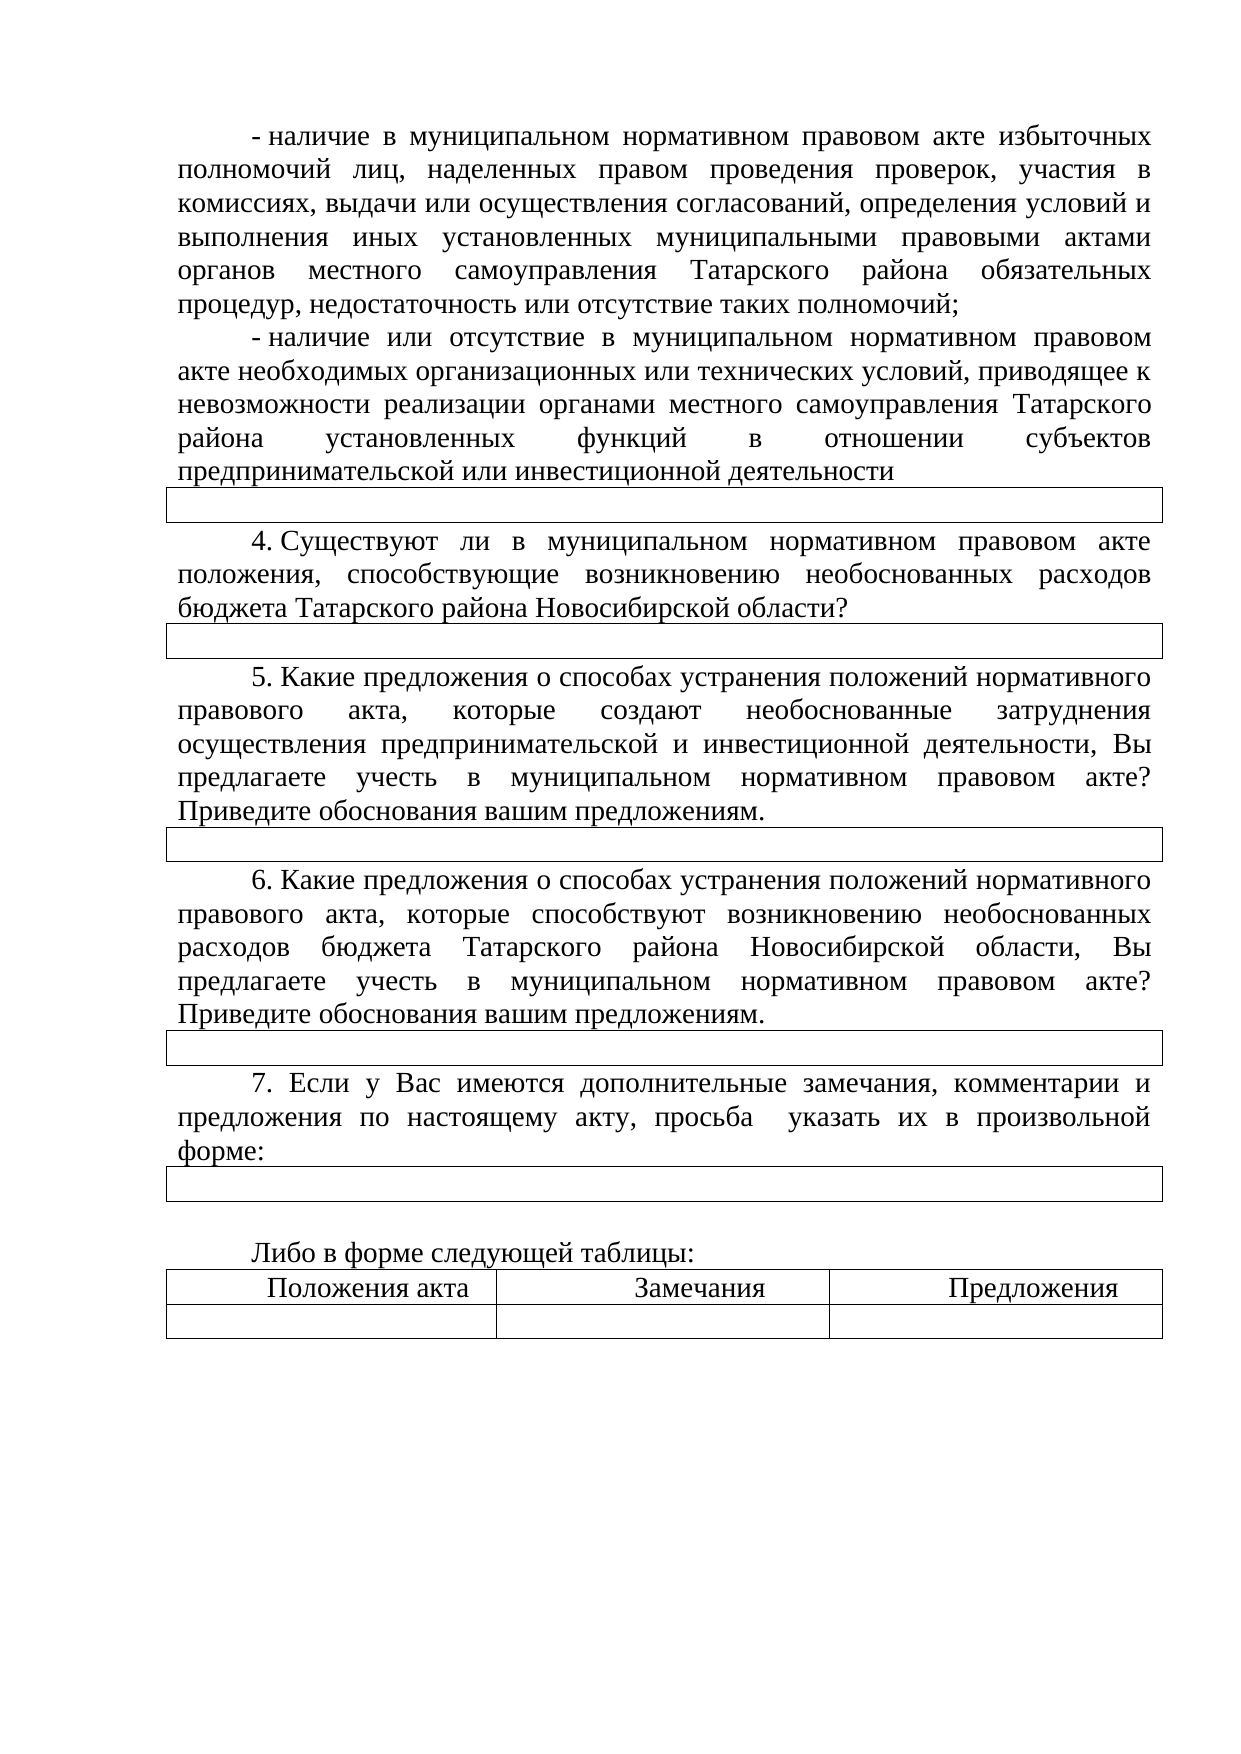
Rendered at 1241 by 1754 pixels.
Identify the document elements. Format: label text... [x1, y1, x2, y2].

text 7. Если у Вас имеются дополнительные замечания, комментарии и предложения по настоящему акту, просьба указать их в произвольной форме: [177, 1066, 1152, 1166]
text 5. Какие предложения о способах устранения положений нормативного правового акта, которые создают необоснованные затруднения осуществления предпринимательской и инвестиционной деятельности, Вы предлагаете учесть в муниципальном нормативном правовом акте? Приведите обоснования вашим предложениям. [177, 659, 1152, 827]
text 4. Существуют ли в муниципальном нормативном правовом акте положения, способствующие возникновению необоснованных расходов бюджета Татарского района Новосибирской области? [177, 523, 1152, 623]
table_header [167, 624, 1162, 658]
table_cell [497, 1305, 829, 1338]
table_header Замечания [497, 1270, 829, 1303]
text - наличие в муниципальном нормативном правовом акте избыточных полномочий лиц, наделенных правом проведения проверок, участия в комиссиях, выдачи или осуществления согласований, определения условий и выполнения иных установленных муниципальными правовыми актами органов местного самоуправления Татарского района обязательных процедур, недостаточность или отсутствие таких полномочий; [177, 118, 1152, 319]
table_header Положения акта [167, 1270, 496, 1303]
table_cell [830, 1305, 1162, 1338]
table_header [167, 1167, 1162, 1201]
text Либо в форме следующей таблицы: [177, 1235, 1152, 1269]
table_header [167, 828, 1162, 861]
table_header [167, 1031, 1162, 1064]
table_header Предложения [830, 1270, 1162, 1303]
text - наличие или отсутствие в муниципальном нормативном правовом акте необходимых организационных или технических условий, приводящее к невозможности реализации органами местного самоуправления Татарского района установленных функций в отношении субъектов предпринимательской или инвестиционной деятельности [177, 319, 1152, 487]
table_header [167, 488, 1162, 522]
table_cell [167, 1305, 496, 1338]
text 6. Какие предложения о способах устранения положений нормативного правового акта, которые способствуют возникновению необоснованных расходов бюджета Татарского района Новосибирской области, Вы предлагаете учесть в муниципальном нормативном правовом акте? Приведите обоснования вашим предложениям. [177, 862, 1152, 1030]
